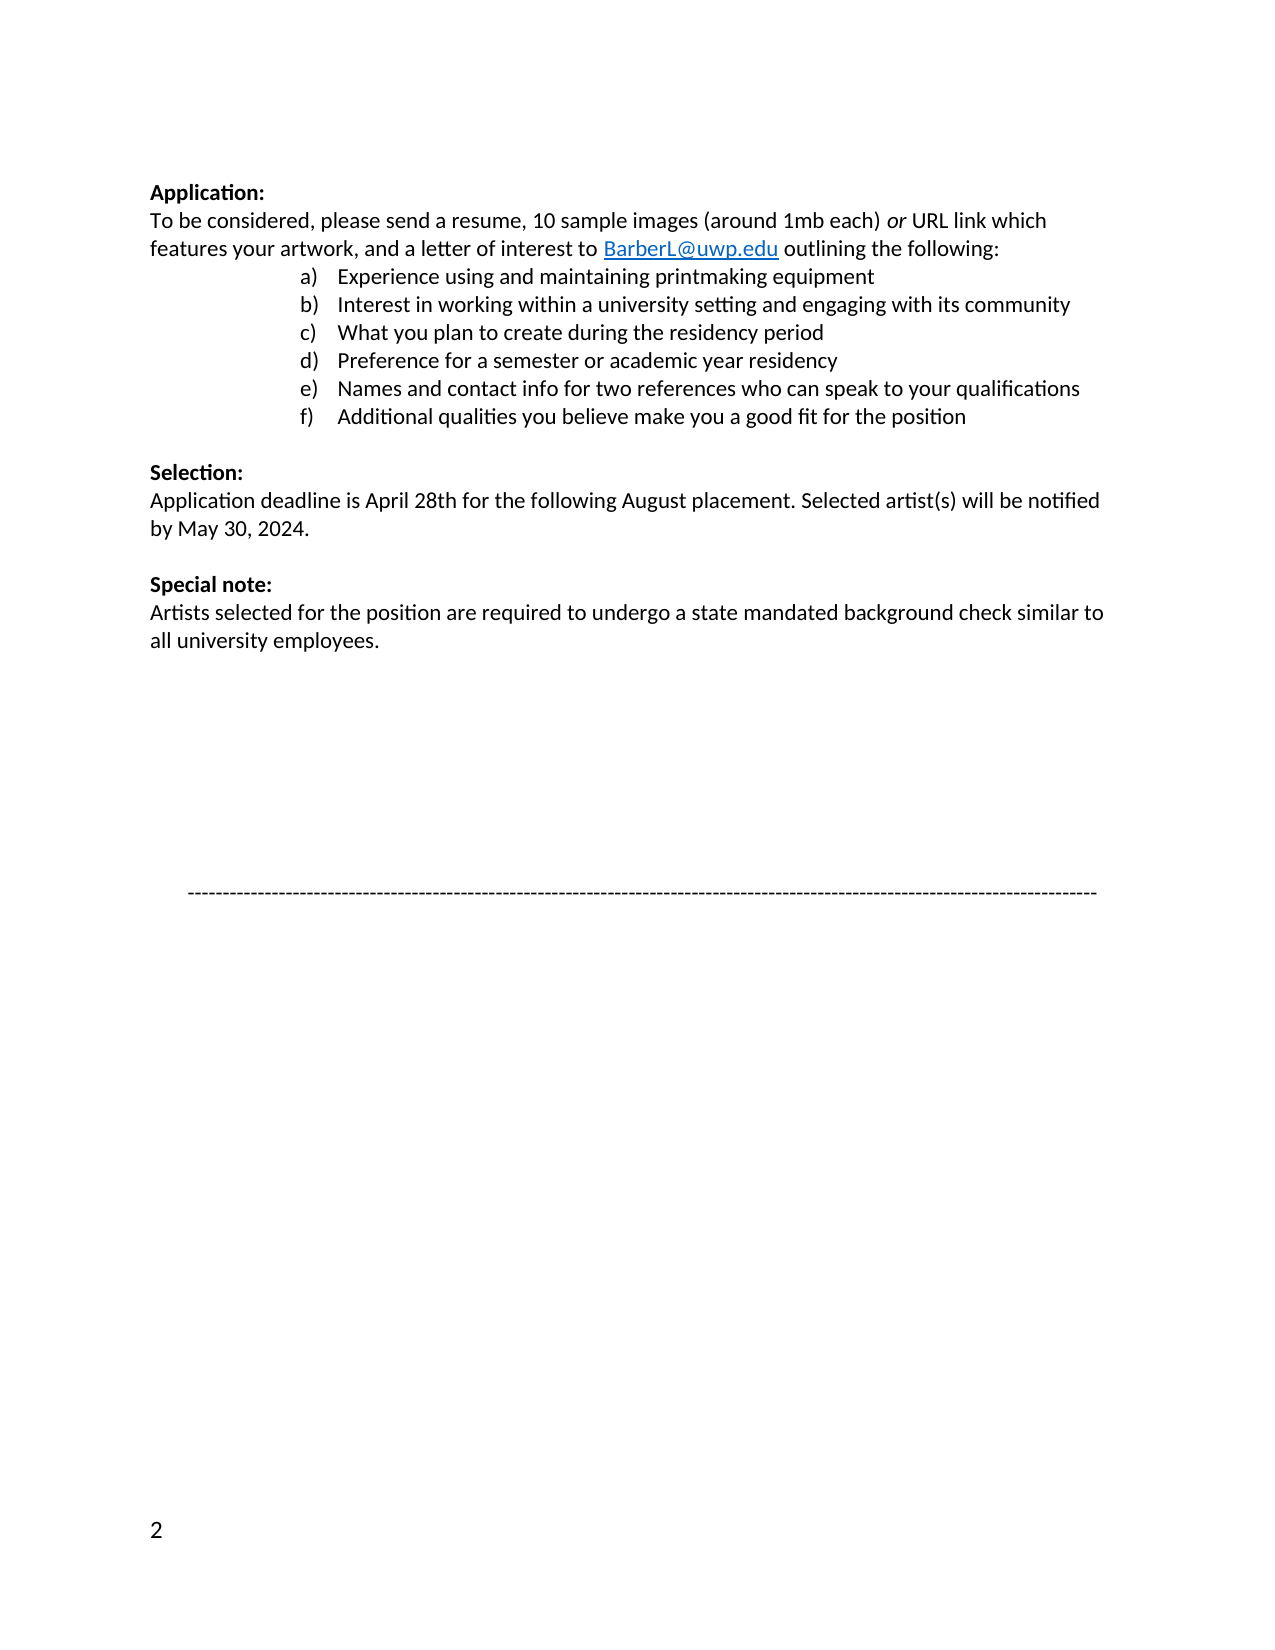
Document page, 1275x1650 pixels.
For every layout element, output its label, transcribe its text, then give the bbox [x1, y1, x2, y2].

text ---------------------------------------------------------------------------------------------------------------------------------- [187, 878, 1125, 907]
list Interest in working within a university setting and engaging with its community [300, 290, 1125, 318]
text Special note: [150, 570, 1125, 598]
list Preference for a semester or academic year residency [300, 346, 1125, 374]
text Application deadline is April 28th for the following August placement. Selected artist(s) will be notified by May 30, 2024. [150, 486, 1125, 542]
list What you plan to create during the residency period [300, 318, 1125, 346]
text Application: [150, 178, 1125, 206]
list Experience using and maintaining printmaking equipment [300, 262, 1125, 290]
text Selection: [150, 458, 1125, 486]
text To be considered, please send a resume, 10 sample images (around 1mb each) or URL link which features your artwork, and a letter of interest to BarberL@uwp.edu outlining the following: [150, 206, 1125, 262]
list Names and contact info for two references who can speak to your qualifications [300, 374, 1125, 402]
list Additional qualities you believe make you a good fit for the position [300, 402, 1125, 430]
text Artists selected for the position are required to undergo a state mandated background check similar to all university employees. [150, 598, 1125, 654]
